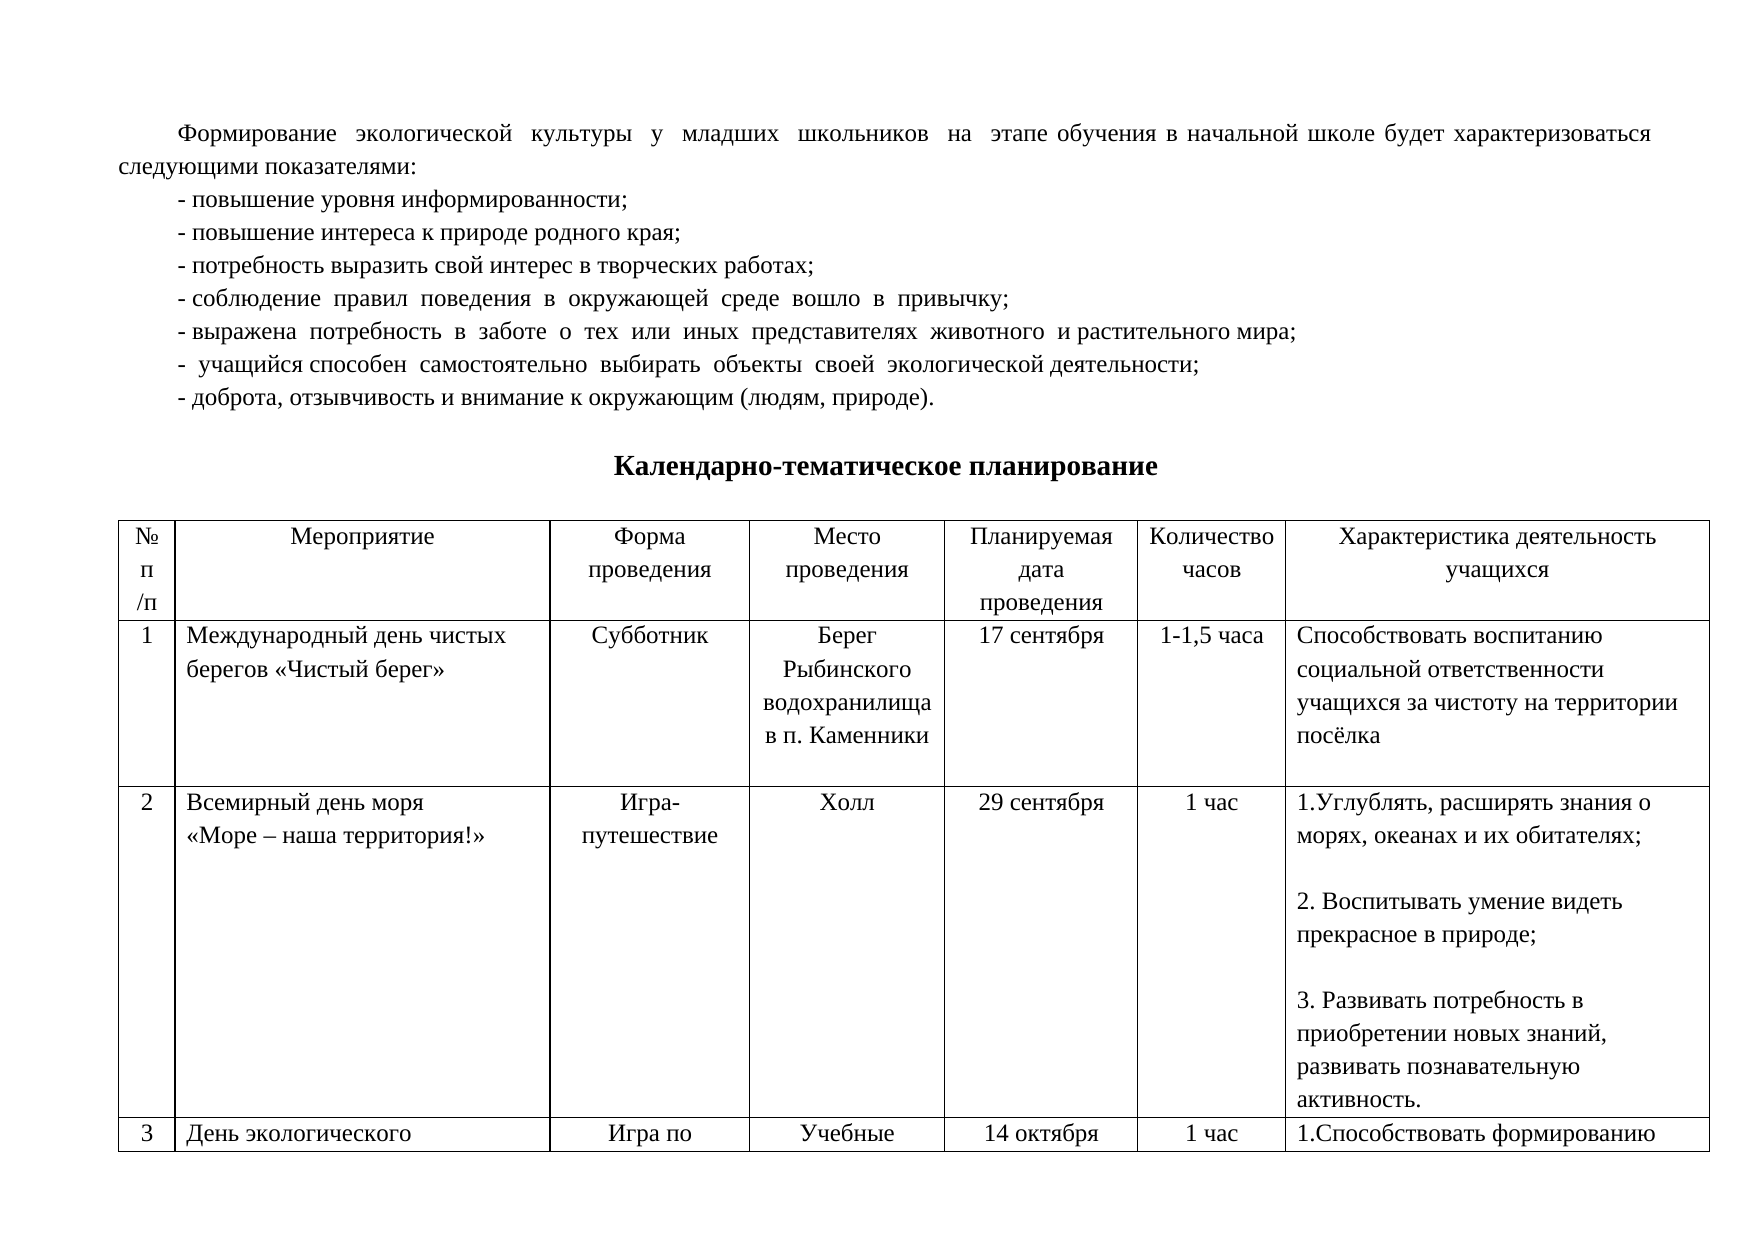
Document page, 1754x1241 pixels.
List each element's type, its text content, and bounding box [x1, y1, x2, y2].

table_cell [750, 1118, 944, 1151]
text - учащийся способен самостоятельно выбирать объекты своей экологической деятельности; [118, 349, 1654, 378]
table_cell 1 [119, 621, 174, 786]
text - потребность выразить свой интерес в творческих работах; [118, 250, 1654, 279]
table_cell Субботник [551, 621, 749, 786]
text - выражена потребность в заботе о тех или иных представителях животного и растительного мира; [118, 316, 1654, 345]
table_cell 3 [119, 1118, 174, 1151]
table_header Планируемая дата проведения [945, 521, 1137, 619]
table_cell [176, 1118, 549, 1151]
table_cell 1-1,5 часа [1138, 621, 1285, 786]
text Календарно-тематическое планирование [118, 448, 1654, 482]
table_cell 1 час [1138, 787, 1285, 1117]
table_header Форма проведения [551, 521, 749, 619]
text Формирование экологической культуры у младших школьников на этапе обучения в начальной школе будет характеризоваться следующими показателями: [118, 118, 1654, 180]
table_cell 14 октября [945, 1118, 1137, 1151]
text - повышение уровня информированности; [118, 184, 1654, 213]
table_header № п/п [119, 521, 174, 619]
table_header Мероприятие [176, 521, 549, 619]
table_header Характеристика деятельность учащихся [1286, 521, 1709, 619]
text - повышение интереса к природе родного края; [118, 217, 1654, 246]
table_cell Всемирный день моря «Море – наша территория!» [176, 787, 549, 1117]
table_cell Игра-путешествие [551, 787, 749, 1117]
table_cell Международный день чистых берегов «Чистый берег» [176, 621, 549, 786]
table_cell 1.Углублять, расширять знания о морях, океанах и их обитателях; 2. Воспитывать умение видеть прекрасное в природе; 3. Развивать потребность в приобретении новых знаний, развивать познавательную активность. [1286, 787, 1709, 1117]
table_cell 2 [119, 787, 174, 1117]
table_cell 1 час [1138, 1118, 1285, 1151]
table_cell Холл [750, 787, 944, 1117]
text - доброта, отзывчивость и внимание к окружающим (людям, природе). [118, 382, 1654, 411]
table_cell Игра по станциям [551, 1118, 749, 1151]
table_header Место проведения [750, 521, 944, 619]
table_cell 17 сентября [945, 621, 1137, 786]
table_cell Способствовать воспитанию социальной ответственности учащихся за чистоту на территории посёлка [1286, 621, 1709, 786]
table_cell 29 сентября [945, 787, 1137, 1117]
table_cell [1286, 1118, 1709, 1151]
table_cell Берег Рыбинского водохранилища в п. Каменники [750, 621, 944, 786]
text - соблюдение правил поведения в окружающей среде вошло в привычку; [118, 283, 1654, 312]
table_header Количество часов [1138, 521, 1285, 619]
